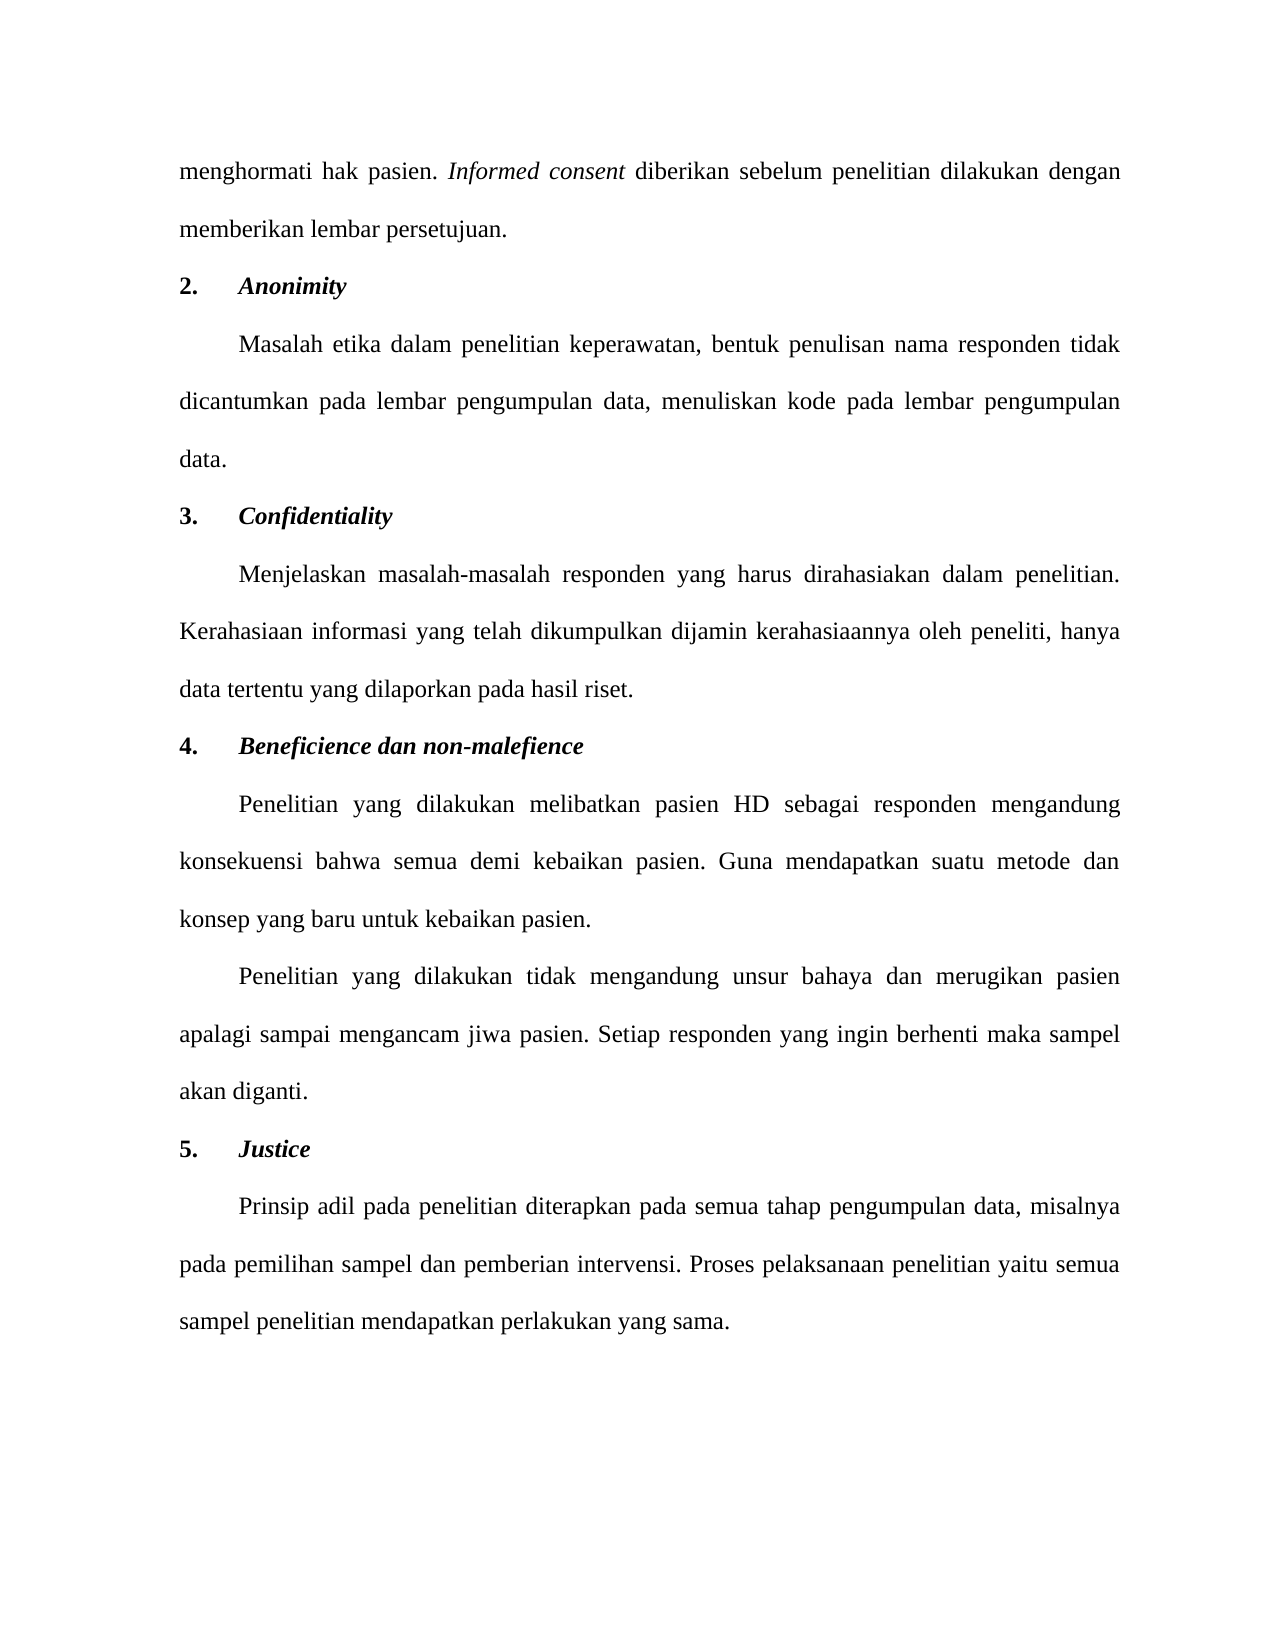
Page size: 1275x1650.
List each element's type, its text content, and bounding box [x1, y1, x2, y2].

list Masalah etika dalam penelitian keperawatan, bentuk penulisan nama responden tidak dicantumkan pada lembar pengumpulan data, menuliskan kode pada lembar pengumpulan data. [179, 329, 1121, 472]
list Anonimity [179, 271, 1121, 300]
list Beneficience dan non-malefience [179, 731, 1121, 760]
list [179, 156, 1121, 242]
list Confidentiality [179, 501, 1121, 530]
list Justice [179, 1134, 1121, 1162]
list Prinsip adil pada penelitian diterapkan pada semua tahap pengumpulan data, misalnya pada pemilihan sampel dan pemberian intervensi. Proses pelaksanaan penelitian yaitu semua sampel penelitian mendapatkan perlakukan yang sama. [179, 1191, 1121, 1335]
list Penelitian yang dilakukan tidak mengandung unsur bahaya dan merugikan pasien apalagi sampai mengancam jiwa pasien. Setiap responden yang ingin berhenti maka sampel akan diganti. [179, 961, 1121, 1105]
list Penelitian yang dilakukan melibatkan pasien HD sebagai responden mengandung konsekuensi bahwa semua demi kebaikan pasien. Guna mendapatkan suatu metode dan konsep yang baru untuk kebaikan pasien. [179, 789, 1121, 932]
list Menjelaskan masalah-masalah responden yang harus dirahasiakan dalam penelitian. Kerahasiaan informasi yang telah dikumpulkan dijamin kerahasiaannya oleh peneliti, hanya data tertentu yang dilaporkan pada hasil riset. [179, 559, 1121, 702]
